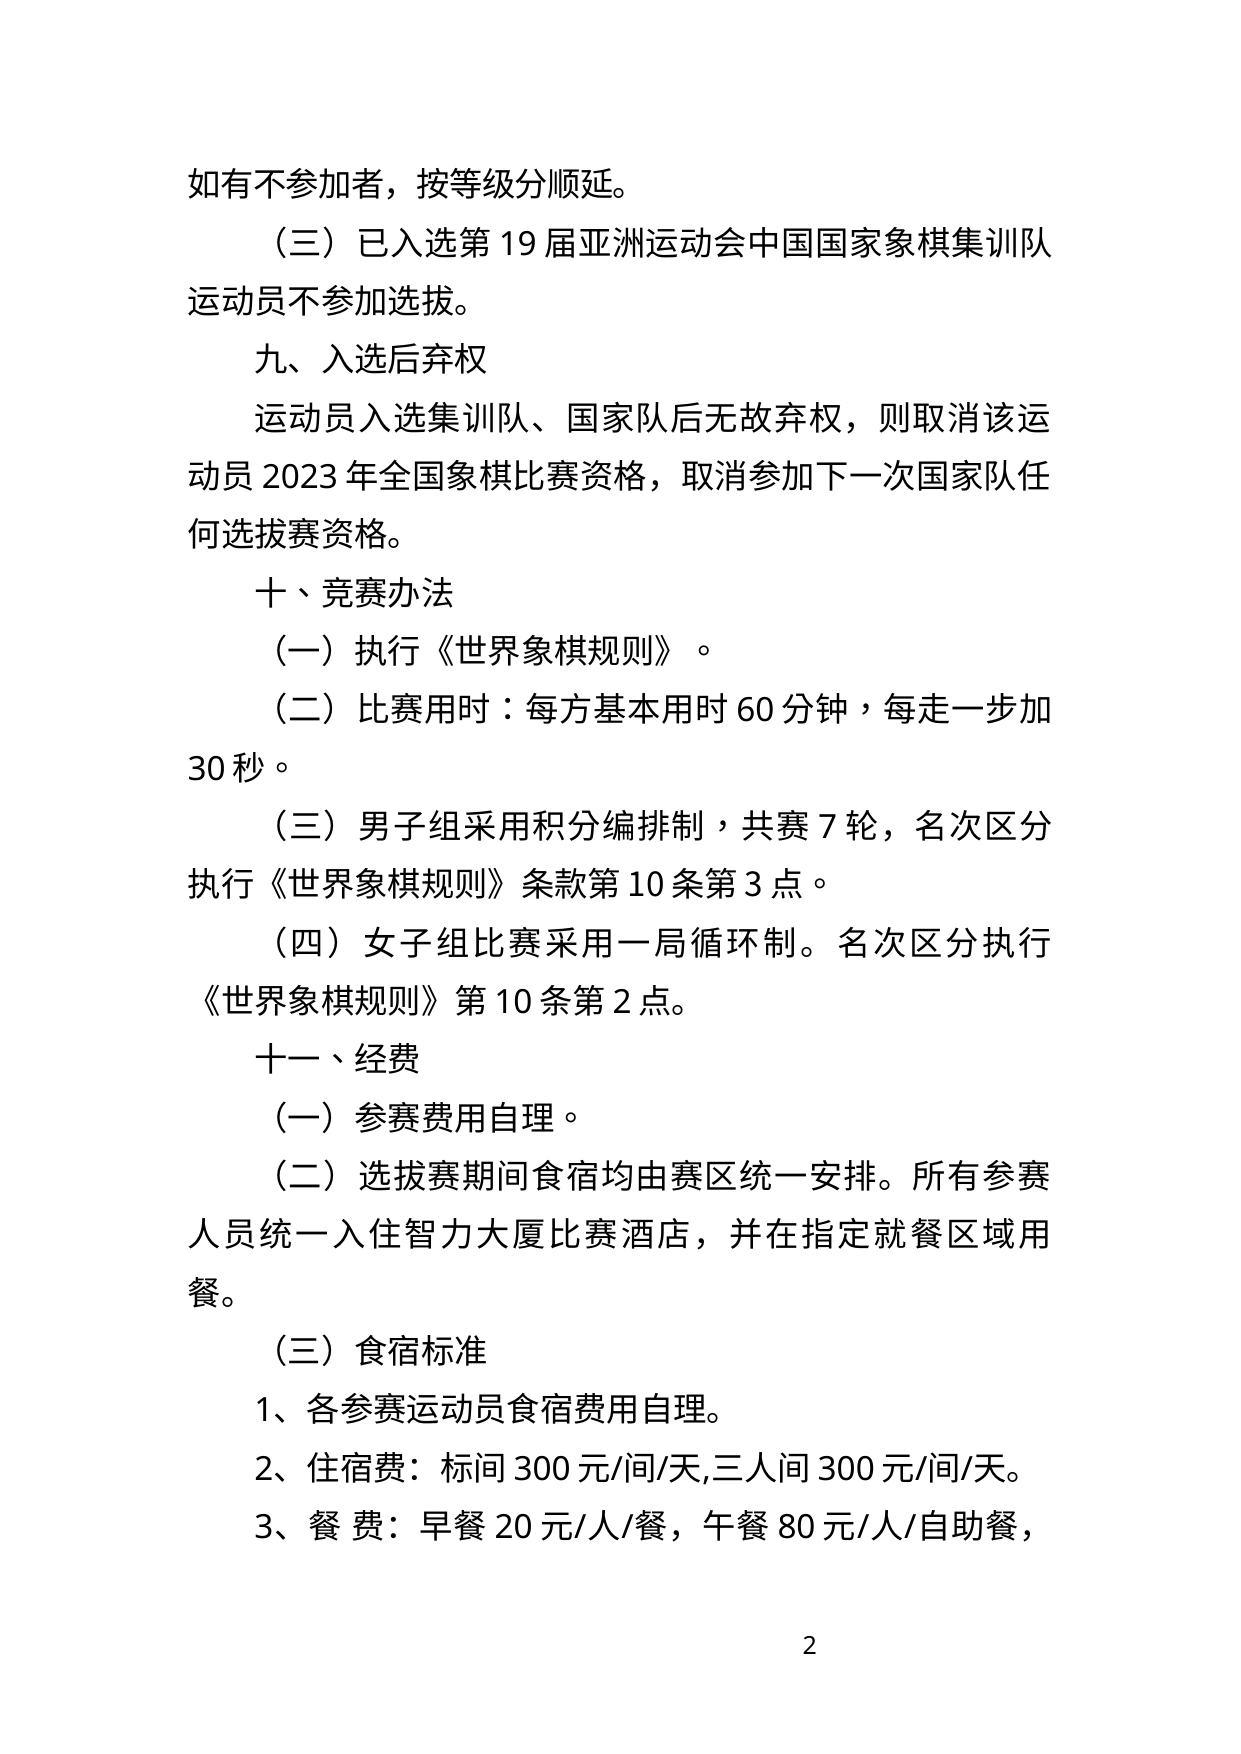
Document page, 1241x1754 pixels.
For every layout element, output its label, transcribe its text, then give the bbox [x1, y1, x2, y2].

text 1、各参赛运动员食宿费用自理。 [187, 1375, 1053, 1433]
text （三）已入选第19届亚洲运动会中国国家象棋集训队运动员不参加选拔。 [187, 208, 1053, 325]
text （三）男子组采用积分编排制，共赛7轮，名次区分执行《世界象棋规则》条款第10条第3点。 [187, 792, 1053, 908]
text 2、住宿费：标间300元/间/天,三人间300元/间/天。 [187, 1433, 1053, 1492]
text （二）选拔赛期间食宿均由赛区统一安排。所有参赛人员统一入住智力大厦比赛酒店，并在指定就餐区域用餐。 [187, 1142, 1053, 1317]
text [187, 150, 1053, 208]
text 十、竞赛办法 [187, 558, 1053, 617]
text （二）比赛用时：每方基本用时60分钟，每走一步加30秒。 [187, 675, 1053, 792]
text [187, 1492, 1053, 1550]
text （一）参赛费用自理。 [187, 1083, 1053, 1142]
text 十一、经费 [187, 1025, 1053, 1083]
text 运动员入选集训队、国家队后无故弃权，则取消该运动员2023年全国象棋比赛资格，取消参加下一次国家队任何选拔赛资格。 [187, 383, 1053, 558]
text 九、入选后弃权 [254, 325, 1053, 383]
text （三）食宿标准 [187, 1317, 1053, 1375]
text （一）执行《世界象棋规则》。 [187, 617, 1053, 675]
text （四）女子组比赛采用一局循环制。名次区分执行《世界象棋规则》第10条第2点。 [187, 908, 1053, 1025]
